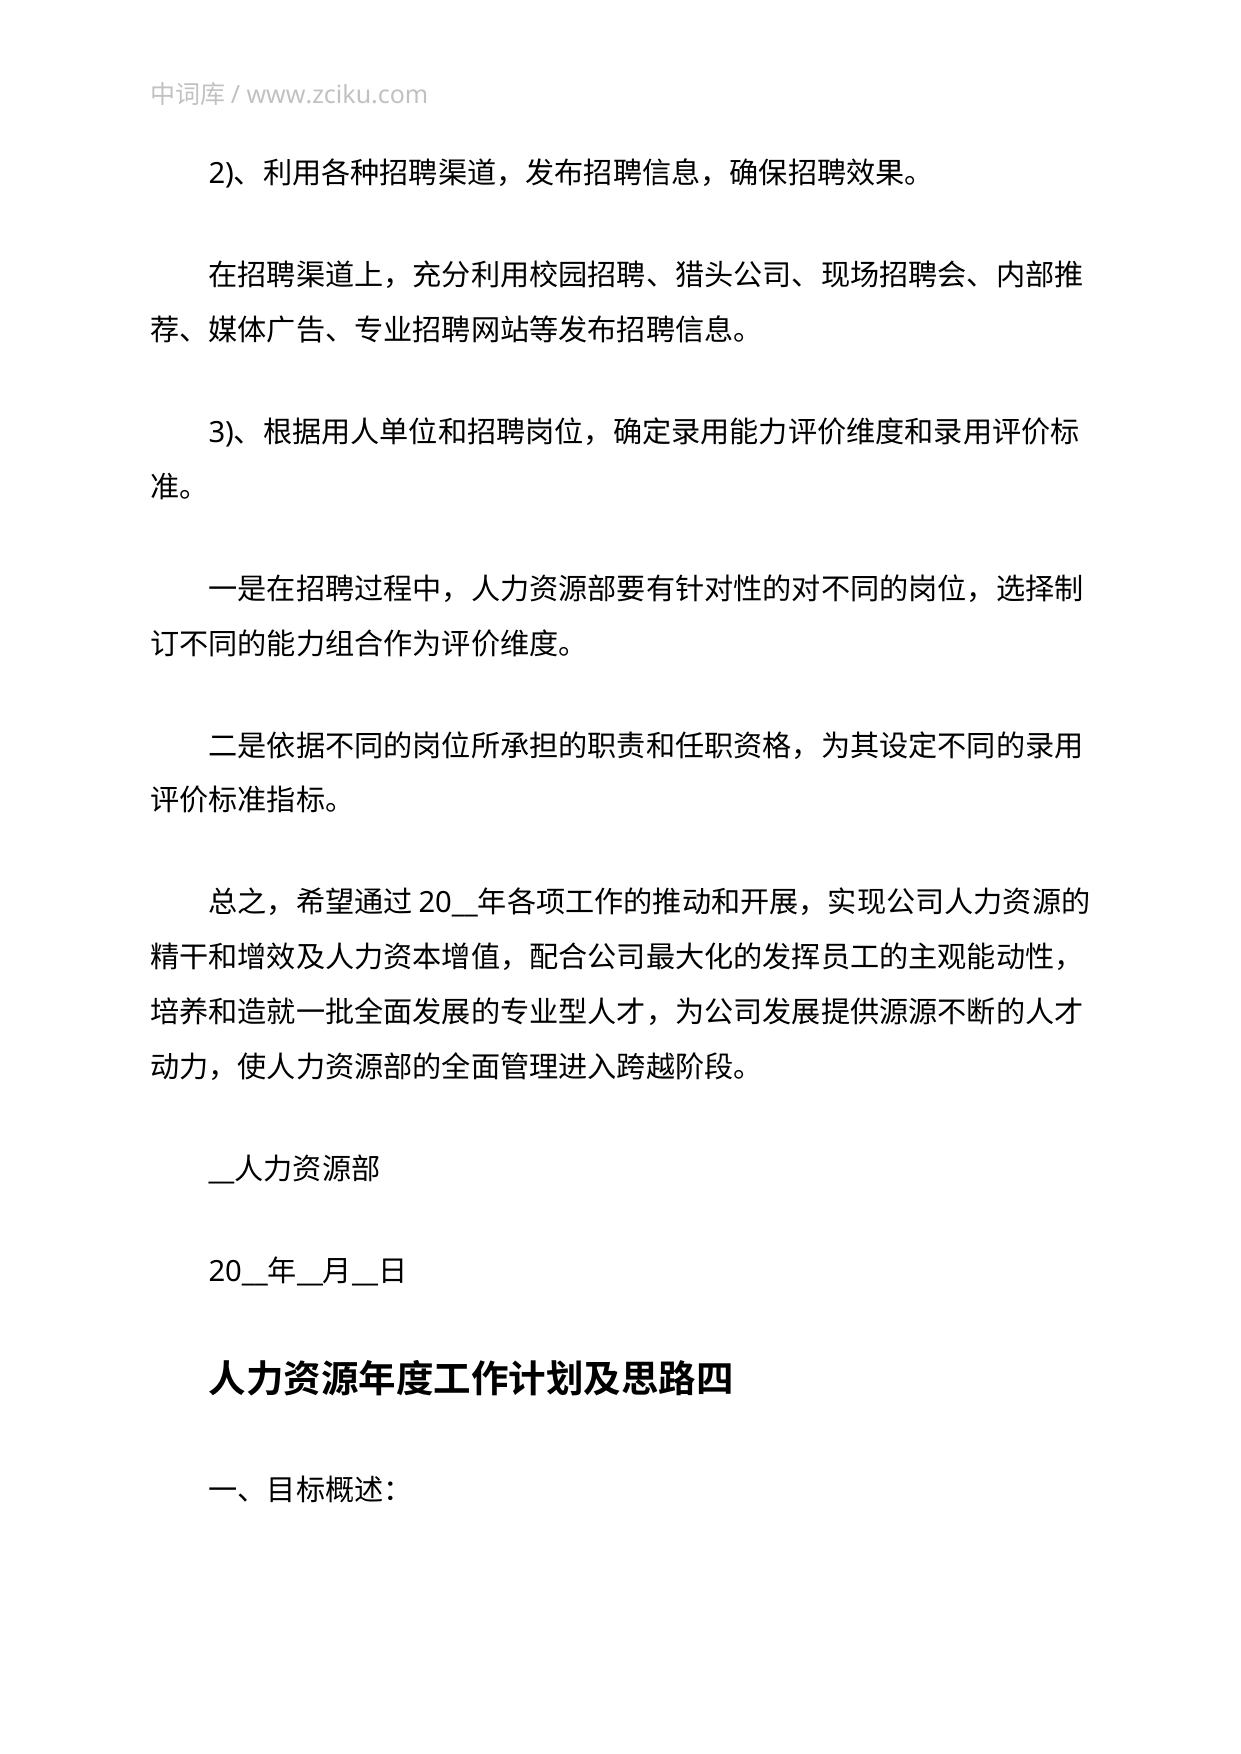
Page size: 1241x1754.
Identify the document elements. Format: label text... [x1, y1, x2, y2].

text __人力资源部 [150, 1145, 1090, 1188]
text 在招聘渠道上，充分利用校园招聘、猎头公司、现场招聘会、内部推荐、媒体广告、专业招聘网站等发布招聘信息。 [150, 252, 1090, 349]
text 2)、利用各种招聘渠道，发布招聘信息，确保招聘效果。 [150, 150, 1090, 192]
text 一、目标概述： [150, 1467, 1090, 1509]
text 3)、根据用人单位和招聘岗位，确定录用能力评价维度和录用评价标准。 [150, 409, 1090, 506]
text 二是依据不同的岗位所承担的职责和任职资格，为其设定不同的录用评价标准指标。 [150, 722, 1090, 819]
text 人力资源年度工作计划及思路四 [150, 1349, 1090, 1403]
text 总之，希望通过20__年各项工作的推动和开展，实现公司人力资源的精干和增效及人力资本增值，配合公司最大化的发挥员工的主观能动性，培养和造就一批全面发展的专业型人才，为公司发展提供源源不断的人才动力，使人力资源部的全面管理进入跨越阶段。 [150, 879, 1090, 1086]
text 一是在招聘过程中，人力资源部要有针对性的对不同的岗位，选择制订不同的能力组合作为评价维度。 [150, 565, 1090, 663]
text 20__年__月__日 [150, 1247, 1090, 1290]
